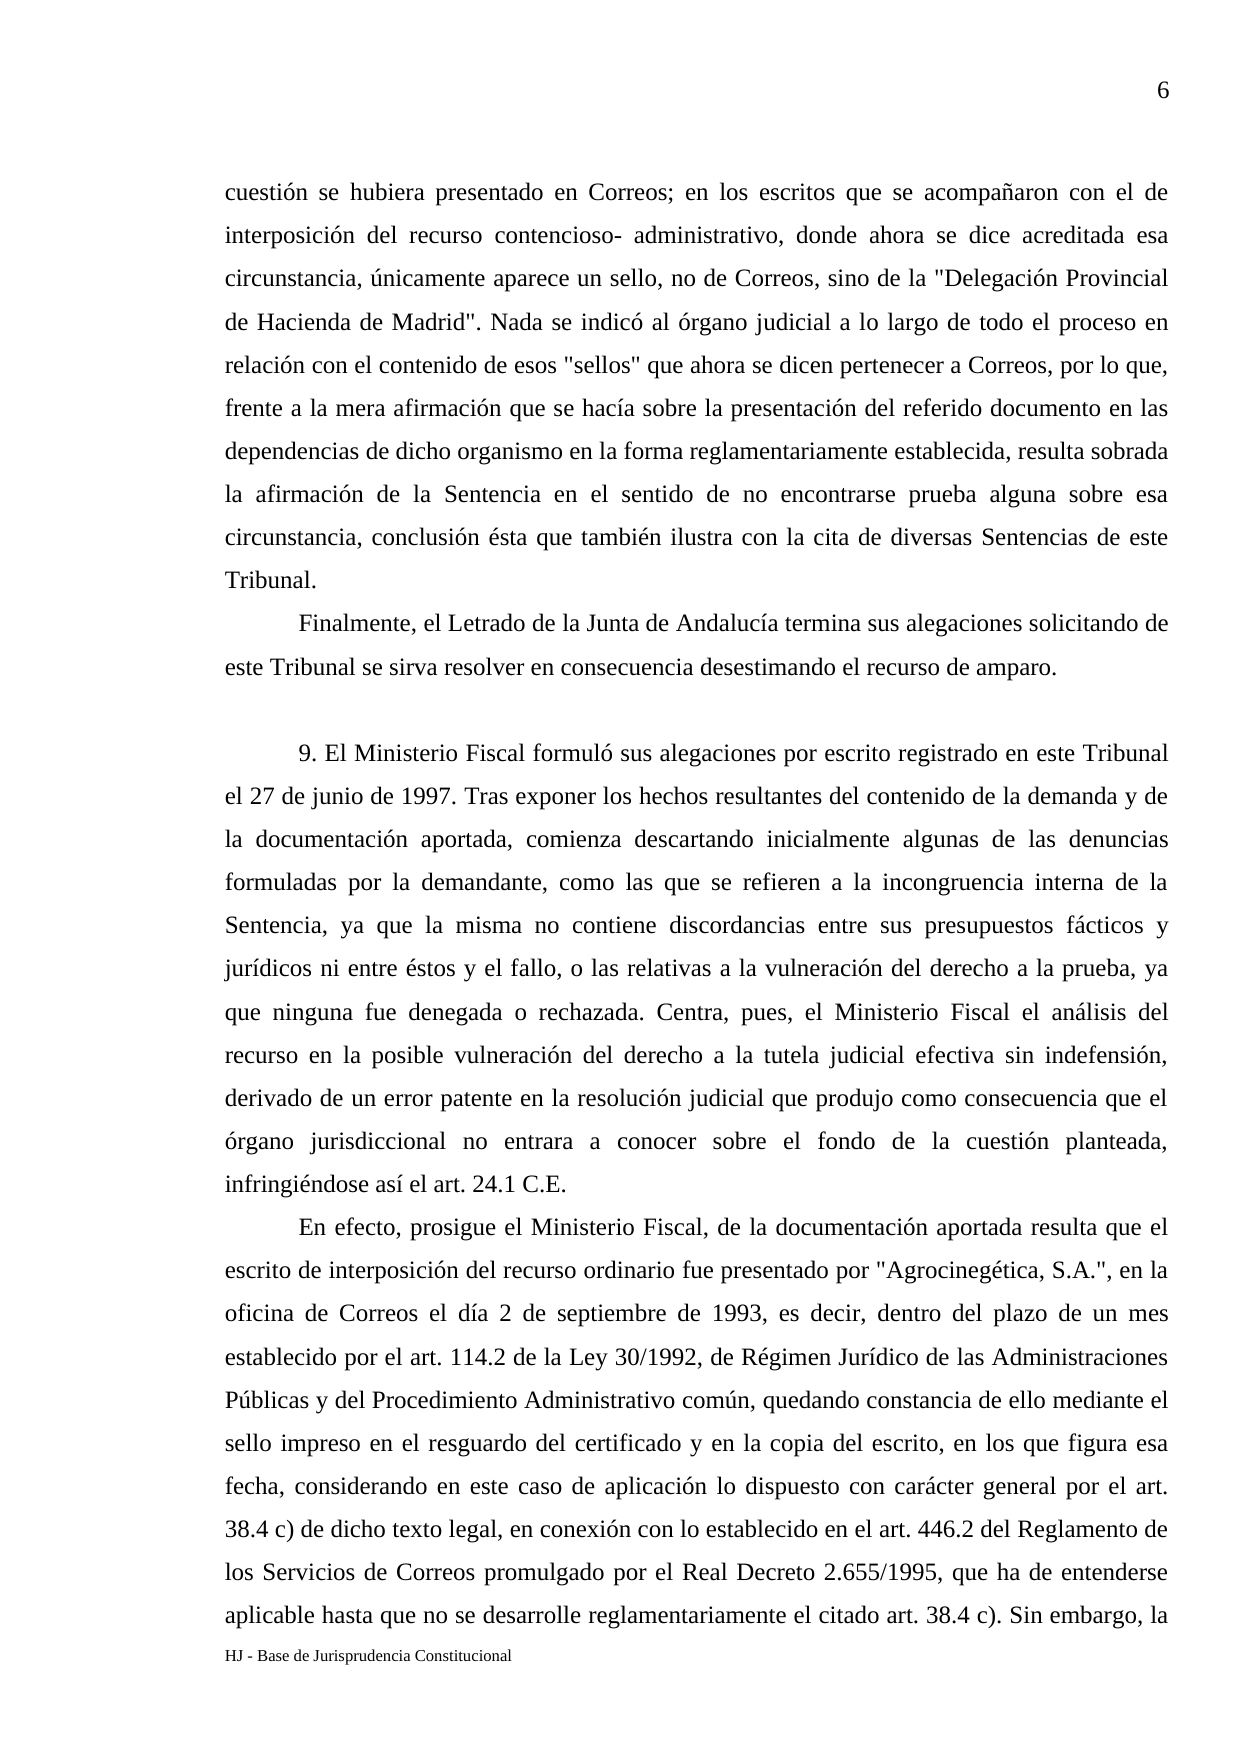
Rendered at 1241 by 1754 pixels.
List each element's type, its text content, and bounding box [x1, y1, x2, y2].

text 9. El Ministerio Fiscal formuló sus alegaciones por escrito registrado en este Tribunal el 27 de junio de 1997. Tras exponer los hechos resultantes del contenido de la demanda y de la documentación aportada, comienza descartando inicialmente algunas de las denuncias formuladas por la demandante, como las que se refieren a la incongruencia interna de la Sentencia, ya que la misma no contiene discordancias entre sus presupuestos fácticos y jurídicos ni entre éstos y el fallo, o las relativas a la vulneración del derecho a la prueba, ya que ninguna fue denegada o rechazada. Centra, pues, el Ministerio Fiscal el análisis del recurso en la posible vulneración del derecho a la tutela judicial efectiva sin indefensión, derivado de un error patente en la resolución judicial que produjo como consecuencia que el órgano jurisdiccional no entrara a conocer sobre el fondo de la cuestión planteada, infringiéndose así el art. 24.1 C.E. [224, 738, 1169, 1198]
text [224, 177, 1169, 594]
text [224, 1212, 1169, 1629]
text Finalmente, el Letrado de la Junta de Andalucía termina sus alegaciones solicitando de este Tribunal se sirva resolver en consecuencia desestimando el recurso de amparo. [224, 608, 1169, 680]
